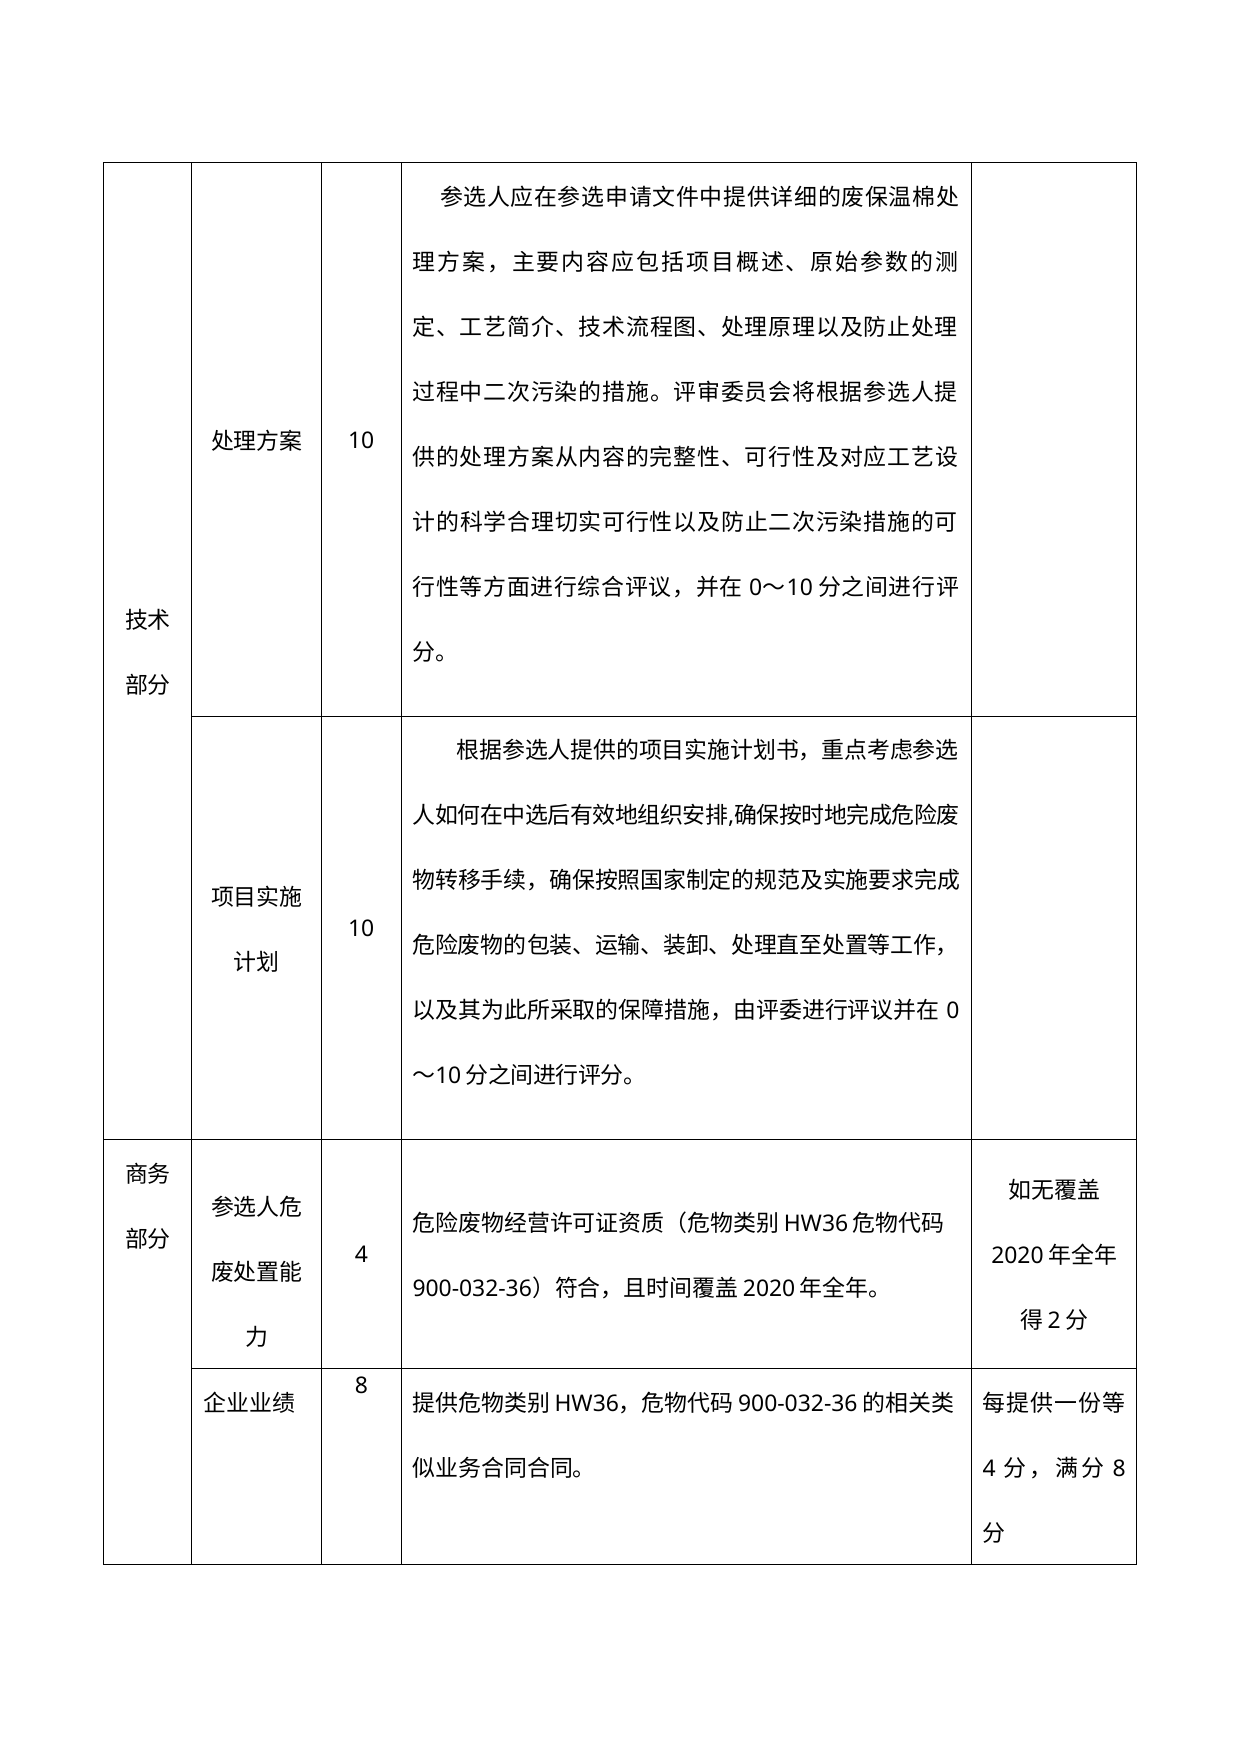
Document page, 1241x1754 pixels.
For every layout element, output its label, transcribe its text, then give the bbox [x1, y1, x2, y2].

table_cell 如无覆盖2020年全年得2分 [972, 1140, 1136, 1368]
table_cell 参选人危废处置能力 [192, 1140, 321, 1368]
table_cell 企业业绩 [192, 1369, 321, 1564]
table_cell 提供危物类别HW36，危物代码900-032-36的相关类似业务合同合同。 [402, 1369, 971, 1564]
table_cell 处理方案 [192, 163, 321, 716]
table_cell 每提供一份等4分，满分8分 [972, 1369, 1136, 1564]
table_cell 10 [322, 163, 401, 716]
table_cell 项目实施计划 [192, 717, 321, 1139]
table_cell 参选人应在参选申请文件中提供详细的废保温棉处理方案，主要内容应包括项目概述、原始参数的测定、工艺简介、技术流程图、处理原理以及防止处理过程中二次污染的措施。评审委员会将根据参选人提供的处理方案从内容的完整性、可行性及对应工艺设计的科学合理切实可行性以及防止二次污染措施的可行性等方面进行综合评议，并在0～10分之间进行评分。 [402, 163, 971, 716]
table_cell [972, 163, 1136, 716]
table_cell [972, 717, 1136, 1139]
table_cell 技术部分 [104, 163, 191, 1139]
table_cell 10 [322, 717, 401, 1139]
table_cell 4 [322, 1140, 401, 1368]
table_cell 商务部分 [104, 1140, 191, 1564]
table_cell 根据参选人提供的项目实施计划书，重点考虑参选人如何在中选后有效地组织安排,确保按时地完成危险废物转移手续，确保按照国家制定的规范及实施要求完成危险废物的包装、运输、装卸、处理直至处置等工作，以及其为此所采取的保障措施，由评委进行评议并在0～10分之间进行评分。 [402, 717, 971, 1139]
table_cell 危险废物经营许可证资质（危物类别HW36危物代码900-032-36）符合，且时间覆盖2020年全年。 [402, 1140, 971, 1368]
table_cell 8 [322, 1369, 401, 1564]
